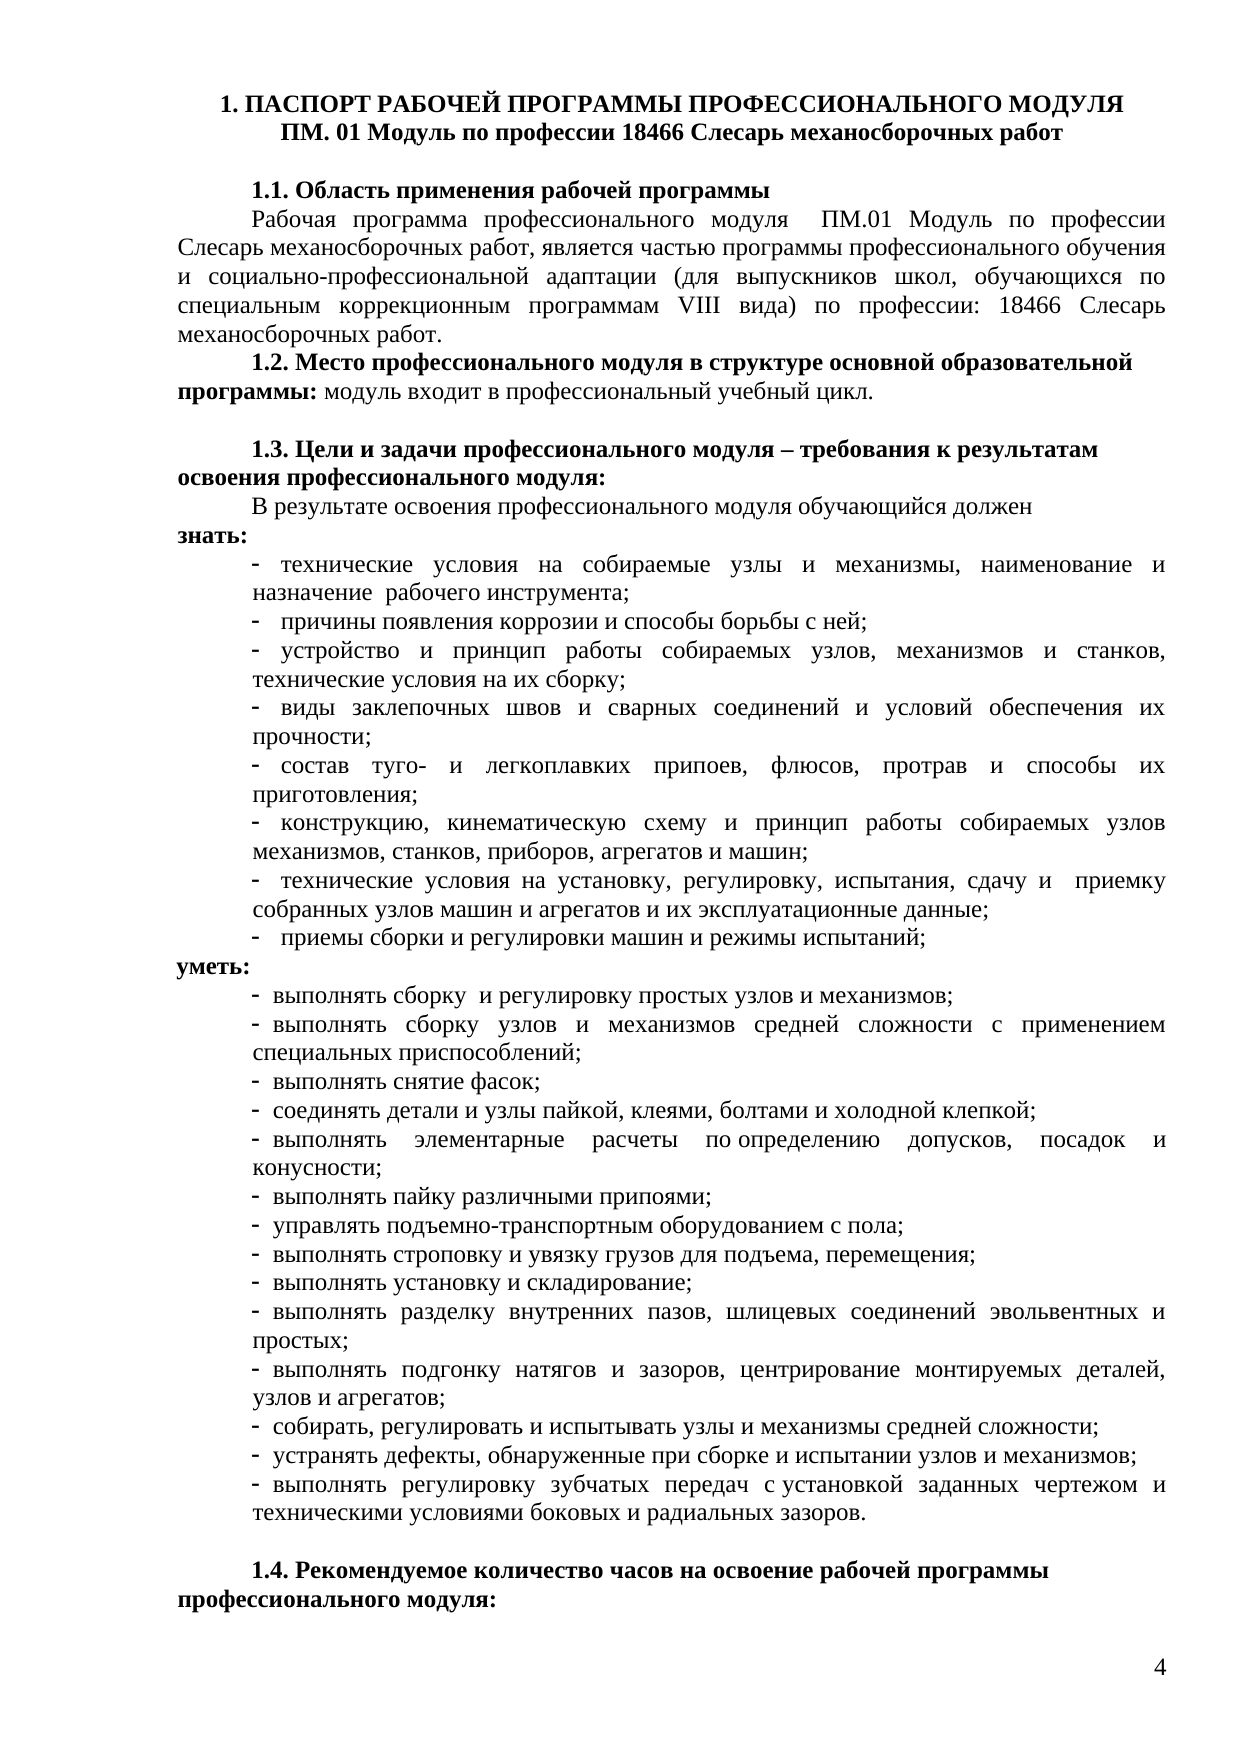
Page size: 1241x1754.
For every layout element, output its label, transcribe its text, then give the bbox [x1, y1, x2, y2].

list приемы сборки и регулировки машин и режимы испытаний; [251, 922, 1167, 951]
list выполнять снятие фасок; [251, 1066, 1167, 1095]
list соединять детали и узлы пайкой, клеями, болтами и холодной клепкой; [251, 1095, 1167, 1124]
list собирать, регулировать и испытывать узлы и механизмы средней сложности; [251, 1411, 1167, 1440]
list выполнять элементарные расчеты по определению допусков, посадок и конусности; [251, 1124, 1167, 1181]
list выполнять строповку и увязку грузов для подъема, перемещения; [251, 1239, 1167, 1267]
text 1.3. Цели и задачи профессионального модуля – требования к результатам освоения профессионального модуля: [177, 434, 1167, 491]
list виды заклепочных швов и сварных соединений и условий обеспечения их прочности; [251, 692, 1167, 750]
text 1.2. Место профессионального модуля в структуре основной образовательной программы: модуль входит в профессиональный учебный цикл. [177, 347, 1167, 405]
text 1. паспорт рабочей ПРОГРАММЫ Профессионального модуля [177, 89, 1167, 117]
list выполнять подгонку натягов и зазоров, центрирование монтируемых деталей, узлов и агрегатов; [251, 1354, 1167, 1411]
text 1.4. Рекомендуемое количество часов на освоение рабочей программы профессионального модуля: [177, 1555, 1167, 1612]
list устранять дефекты, обнаруженные при сборке и испытании узлов и механизмов; [251, 1440, 1167, 1469]
list выполнять регулировку зубчатых передач с установкой заданных чертежом и техническими условиями боковых и радиальных зазоров. [251, 1469, 1167, 1526]
list выполнять установку и складирование; [251, 1267, 1167, 1296]
text ПМ. 01 Модуль по профессии 18466 Слесарь механосборочных работ [177, 117, 1167, 146]
list выполнять сборку и регулировку простых узлов и механизмов; [251, 980, 1167, 1009]
text 1.1. Область применения рабочей программы [177, 175, 1167, 204]
text В результате освоения профессионального модуля обучающийся должен [177, 491, 1167, 520]
list состав туго- и легкоплавких припоев, флюсов, протрав и способы их приготовления; [251, 750, 1167, 807]
list технические условия на собираемые узлы и механизмы, наименование и назначение рабочего инструмента; [251, 549, 1167, 606]
list причины появления коррозии и способы борьбы с ней; [251, 606, 1167, 635]
list конструкцию, кинематическую схему и принцип работы собираемых узлов механизмов, станков, приборов, агрегатов и машин; [251, 807, 1167, 865]
list выполнять пайку различными припоями; [251, 1181, 1167, 1210]
list выполнять сборку узлов и механизмов средней сложности с применением специальных приспособлений; [251, 1009, 1167, 1066]
list устройство и принцип работы собираемых узлов, механизмов и станков, технические условия на их сборку; [251, 635, 1167, 692]
list управлять подъемно-транспортным оборудованием с пола; [251, 1210, 1167, 1239]
list выполнять разделку внутренних пазов, шлицевых соединений эвольвентных и простых; [251, 1296, 1167, 1354]
list технические условия на установку, регулировку, испытания, сдачу и приемку собранных узлов машин и агрегатов и их эксплуатационные данные; [251, 865, 1167, 922]
text уметь: [176, 951, 1167, 980]
text Рабочая программа профессионального модуля ПМ.01 Модуль по профессии Слесарь механосборочных работ, является частью программы профессионального обучения и социально-профессиональной адаптации (для выпускников школ, обучающихся по специальным коррекционным программам VIII вида) по профессии: 18466 Слесарь механосборочных работ. [177, 204, 1167, 347]
text знать: [177, 520, 1167, 549]
